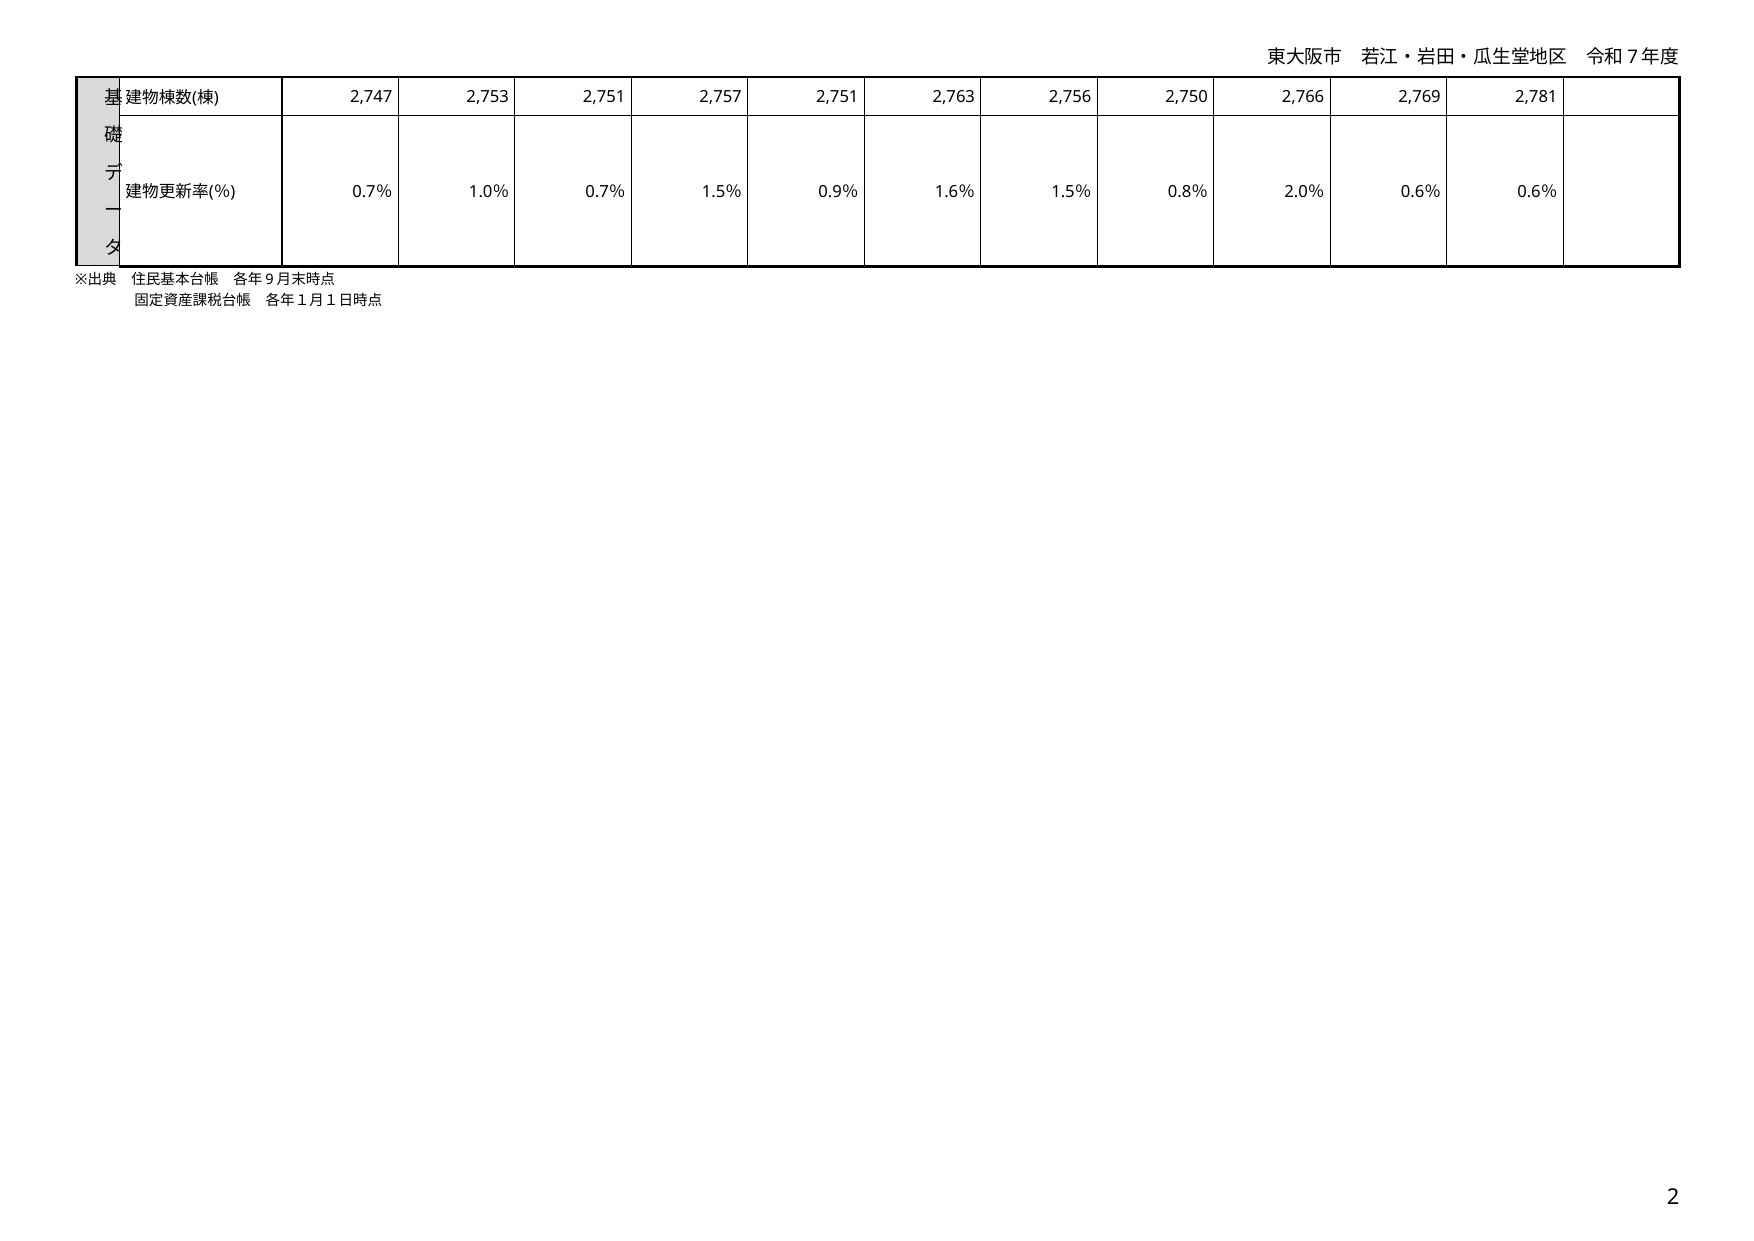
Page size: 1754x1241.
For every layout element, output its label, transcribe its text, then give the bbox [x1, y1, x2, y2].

table_cell 2,751 [748, 78, 864, 115]
table_cell 2,769 [1331, 78, 1446, 115]
table_cell 2,753 [399, 78, 514, 115]
table_cell 0.7％ [515, 116, 631, 265]
table_cell 2,751 [515, 78, 631, 115]
table_cell 建物棟数(棟) [120, 78, 281, 115]
table_cell 1.5％ [981, 116, 1097, 265]
table_cell 建物更新率(％) [120, 116, 281, 265]
table_cell 2,756 [981, 78, 1097, 115]
table_cell 1.6％ [865, 116, 980, 265]
table_cell 2,750 [1098, 78, 1213, 115]
table_cell 2,763 [865, 78, 980, 115]
table_cell [1564, 116, 1678, 265]
text 固定資産課税台帳 各年１月１日時点 [134, 289, 1679, 310]
table_cell 2,747 [283, 78, 398, 115]
text ※出典 住民基本台帳 各年9月末時点 [75, 268, 1679, 289]
table_cell 2.0％ [1214, 116, 1330, 265]
table_cell 0.8％ [1098, 116, 1213, 265]
table_cell 2,757 [632, 78, 747, 115]
table_cell 2,766 [1214, 78, 1330, 115]
table_cell 1.5％ [632, 116, 747, 265]
table_cell 0.6％ [1447, 116, 1563, 265]
table_cell [1564, 78, 1678, 115]
table_cell 1.0％ [399, 116, 514, 265]
table_cell 0.6％ [1331, 116, 1446, 265]
table_cell 2,781 [1447, 78, 1563, 115]
table_cell 0.7％ [283, 116, 398, 265]
table_cell 0.9％ [748, 116, 864, 265]
